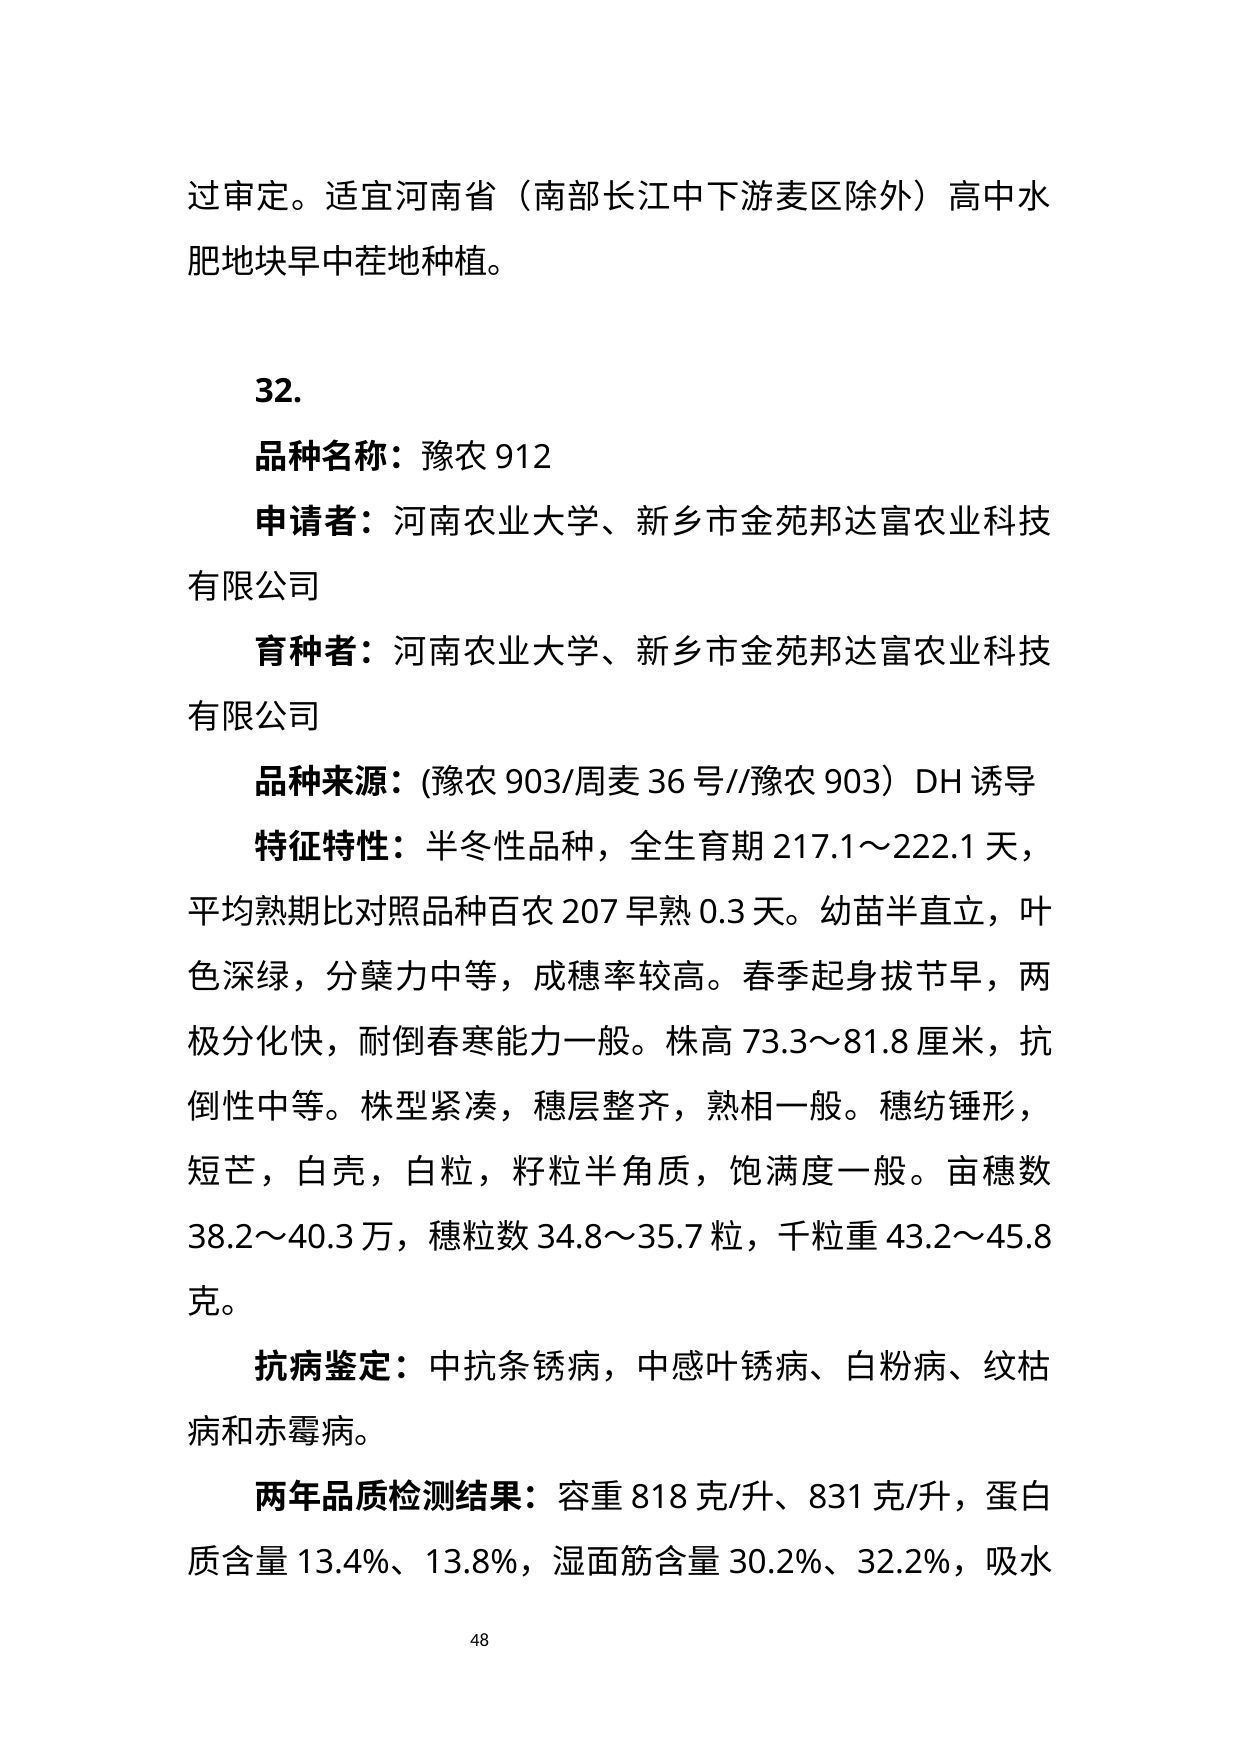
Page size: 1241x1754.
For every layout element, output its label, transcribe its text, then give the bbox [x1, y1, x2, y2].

text 32. [187, 357, 1053, 422]
text 特征特性：半冬性品种，全生育期217.1～222.1天，平均熟期比对照品种百农207早熟0.3天。幼苗半直立，叶色深绿，分蘖力中等，成穗率较高。春季起身拔节早，两极分化快，耐倒春寒能力一般。株高73.3～81.8厘米，抗倒性中等。株型紧凑，穗层整齐，熟相一般。穗纺锤形，短芒，白壳，白粒，籽粒半角质，饱满度一般。亩穗数38.2～40.3万，穗粒数34.8～35.7粒，千粒重43.2～45.8克。 [187, 812, 1053, 1332]
text 品种名称：豫农912 [187, 422, 1053, 487]
text 品种来源：(豫农903/周麦36号//豫农903）DH诱导 [187, 747, 1053, 812]
text 申请者：河南农业大学、新乡市金苑邦达富农业科技有限公司 [187, 487, 1053, 617]
text 抗病鉴定：中抗条锈病，中感叶锈病、白粉病、纹枯病和赤霉病。 [187, 1332, 1053, 1462]
text 育种者：河南农业大学、新乡市金苑邦达富农业科技有限公司 [187, 617, 1053, 747]
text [187, 1462, 1053, 1592]
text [187, 162, 1053, 292]
